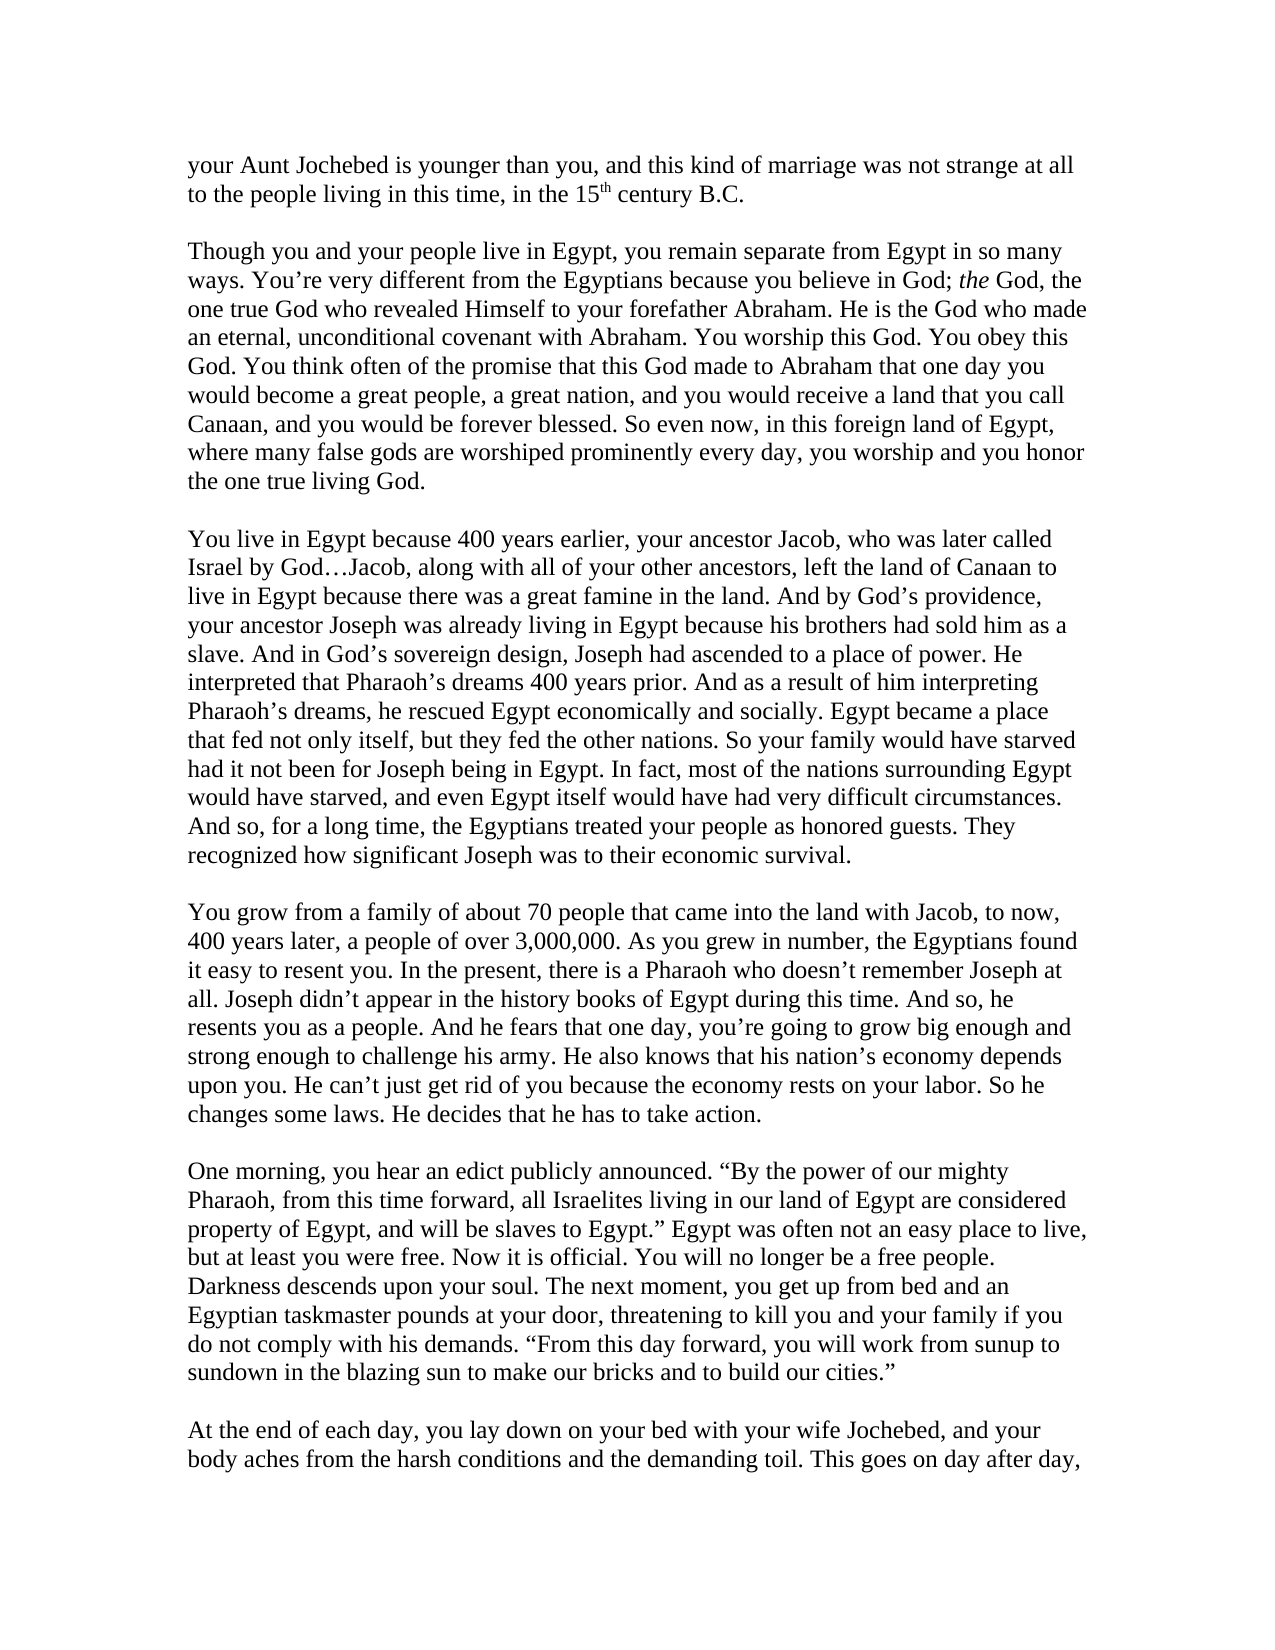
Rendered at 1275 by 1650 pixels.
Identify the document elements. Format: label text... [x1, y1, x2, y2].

text You live in Egypt because 400 years earlier, your ancestor Jacob, who was later called Israel by God…Jacob, along with all of your other ancestors, left the land of Canaan to live in Egypt because there was a great famine in the land. And by God’s providence, your ancestor Joseph was already living in because his brothers had sold him as a slave. And in God’s sovereign design, Joseph had ascended to a place of power. He interpreted that Pharaoh’s dreams 400 years prior. And as a result of him interpreting Pharaoh’s dreams, he rescued economically and socially. became a place that fed not only itself, but they fed the other nations. So your family would have starved had it not been for Joseph being in . In fact, most of the nations surrounding would have starved, and even itself would have had very difficult circumstances. And so, for a long time, the Egyptians treated your people as honored guests. They recognized how significant Joseph was to their economic survival. [187, 524, 1087, 869]
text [187, 1415, 1087, 1472]
text You grow from a family of about 70 people that came into the land with Jacob, to now, 400 years later, a people of over 3,000,000. As you grew in number, the Egyptians found it easy to resent you. In the present, there is a Pharaoh who doesn’t remember Joseph at all. Joseph didn’t appear in the history books of during this time. And so, he resents you as a people. And he fears that one day, you’re going to grow big enough and strong enough to challenge his army. He also knows that his nation’s economy depends upon you. He can’t just get rid of you because the economy rests on your labor. So he changes some laws. He decides that he has to take action. [187, 897, 1087, 1127]
text Though you and your people live in , you remain separate from in so many ways. You’re very different from the Egyptians because you believe in God; the God, the one true God who revealed Himself to your forefather Abraham. He is the God who made an eternal, unconditional covenant with Abraham. You worship this God. You obey this God. You think often of the promise that this God made to Abraham that one day you would become a great people, a great nation, and you would receive a land that you call , and you would be forever blessed. So even now, in this foreign , where many false gods are worshiped prominently every day, you worship and you honor the one true living God. [187, 236, 1087, 495]
text One morning, you hear an edict publicly announced. “By the power of our mighty Pharaoh, from this time forward, all Israelites living in our of are considered property of , and will be slaves to .” was often not an easy place to live, but at least you were free. Now it is official. You will no longer be a free people. Darkness descends upon your soul. The next moment, you get up from bed and an Egyptian taskmaster pounds at your door, threatening to kill you and your family if you do not comply with his demands. “From this day forward, you will work from sunup to sundown in the blazing sun to make our bricks and to build our cities.” [187, 1156, 1087, 1386]
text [187, 150, 1087, 207]
